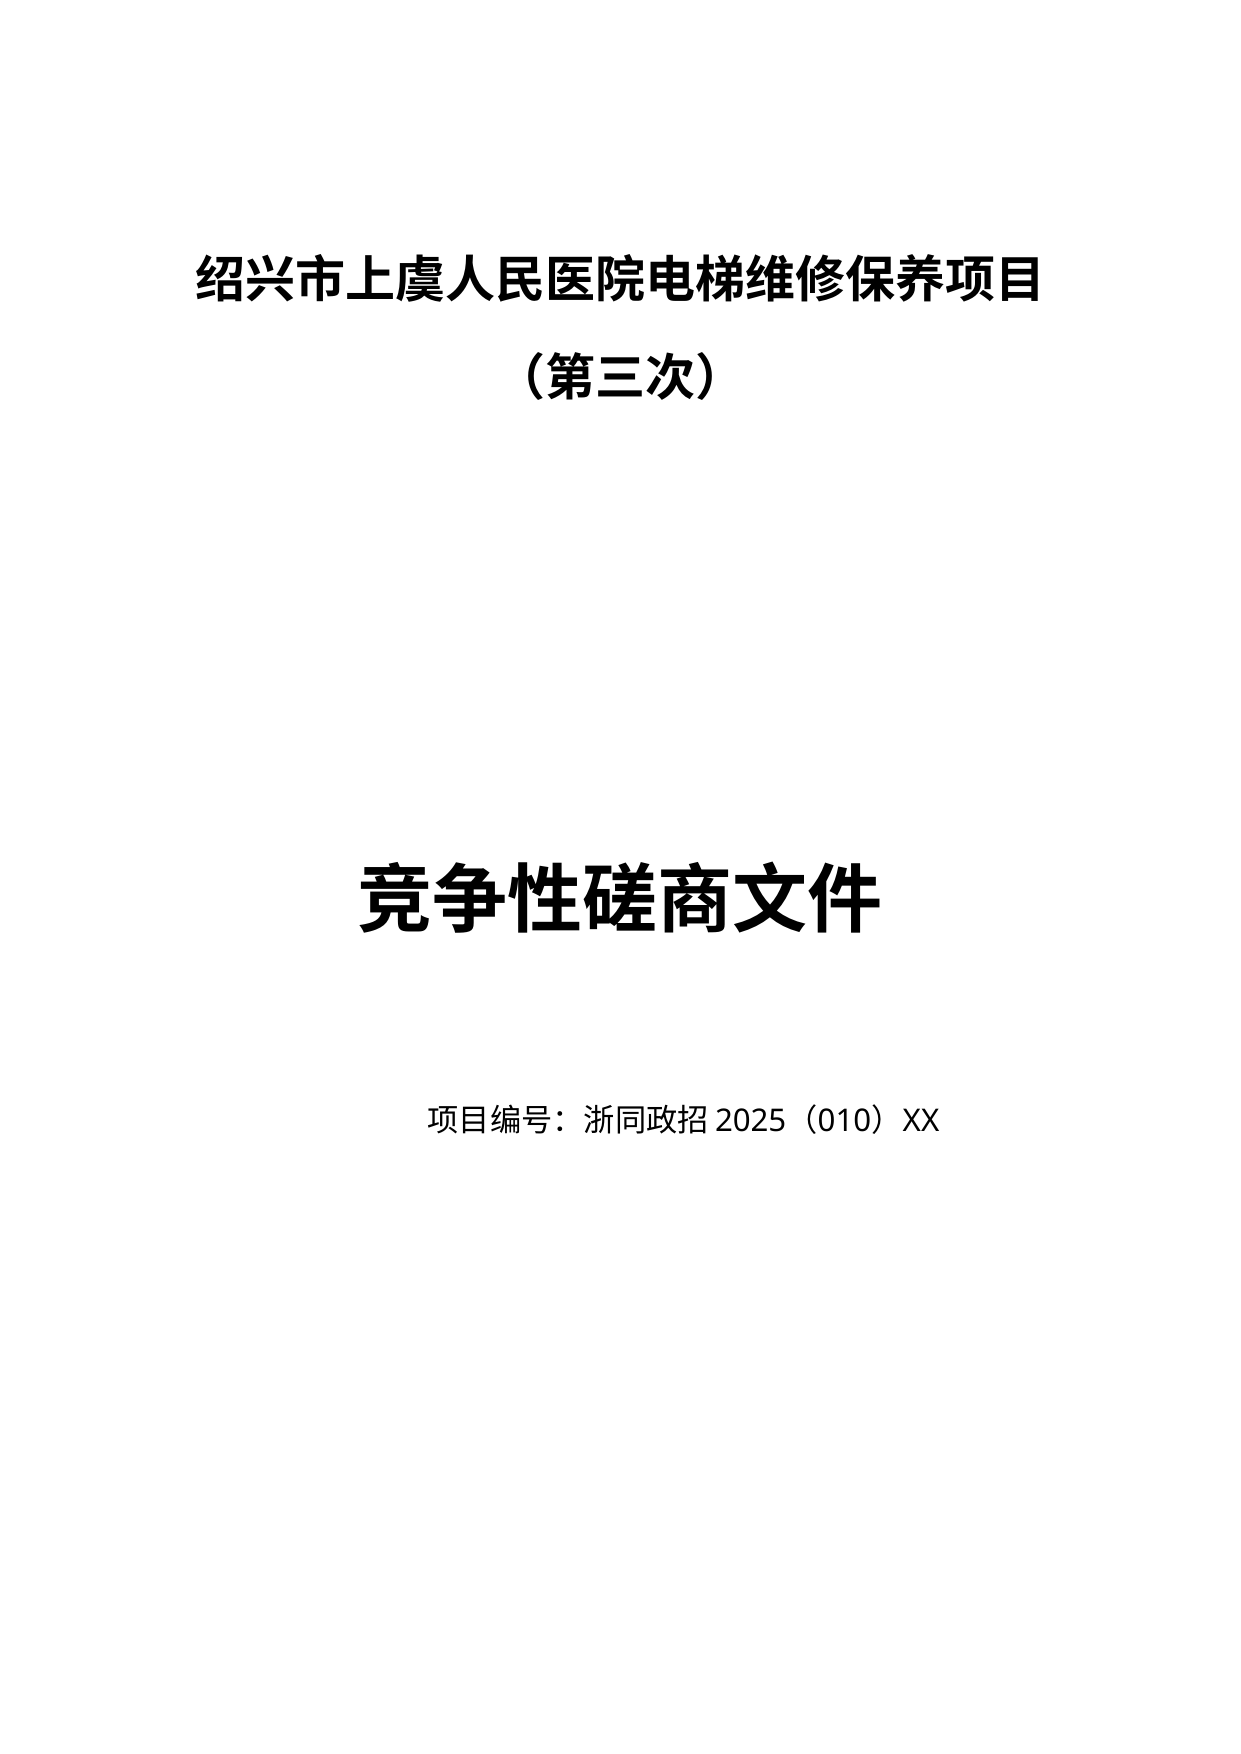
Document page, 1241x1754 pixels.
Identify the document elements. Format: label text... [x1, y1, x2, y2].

text 项目编号：浙同政招2025（010）XX [187, 1095, 1053, 1141]
text 竞争性磋商文件 [187, 829, 1053, 959]
text 绍兴市上虞人民医院电梯维修保养项目（第三次） [187, 227, 1053, 422]
